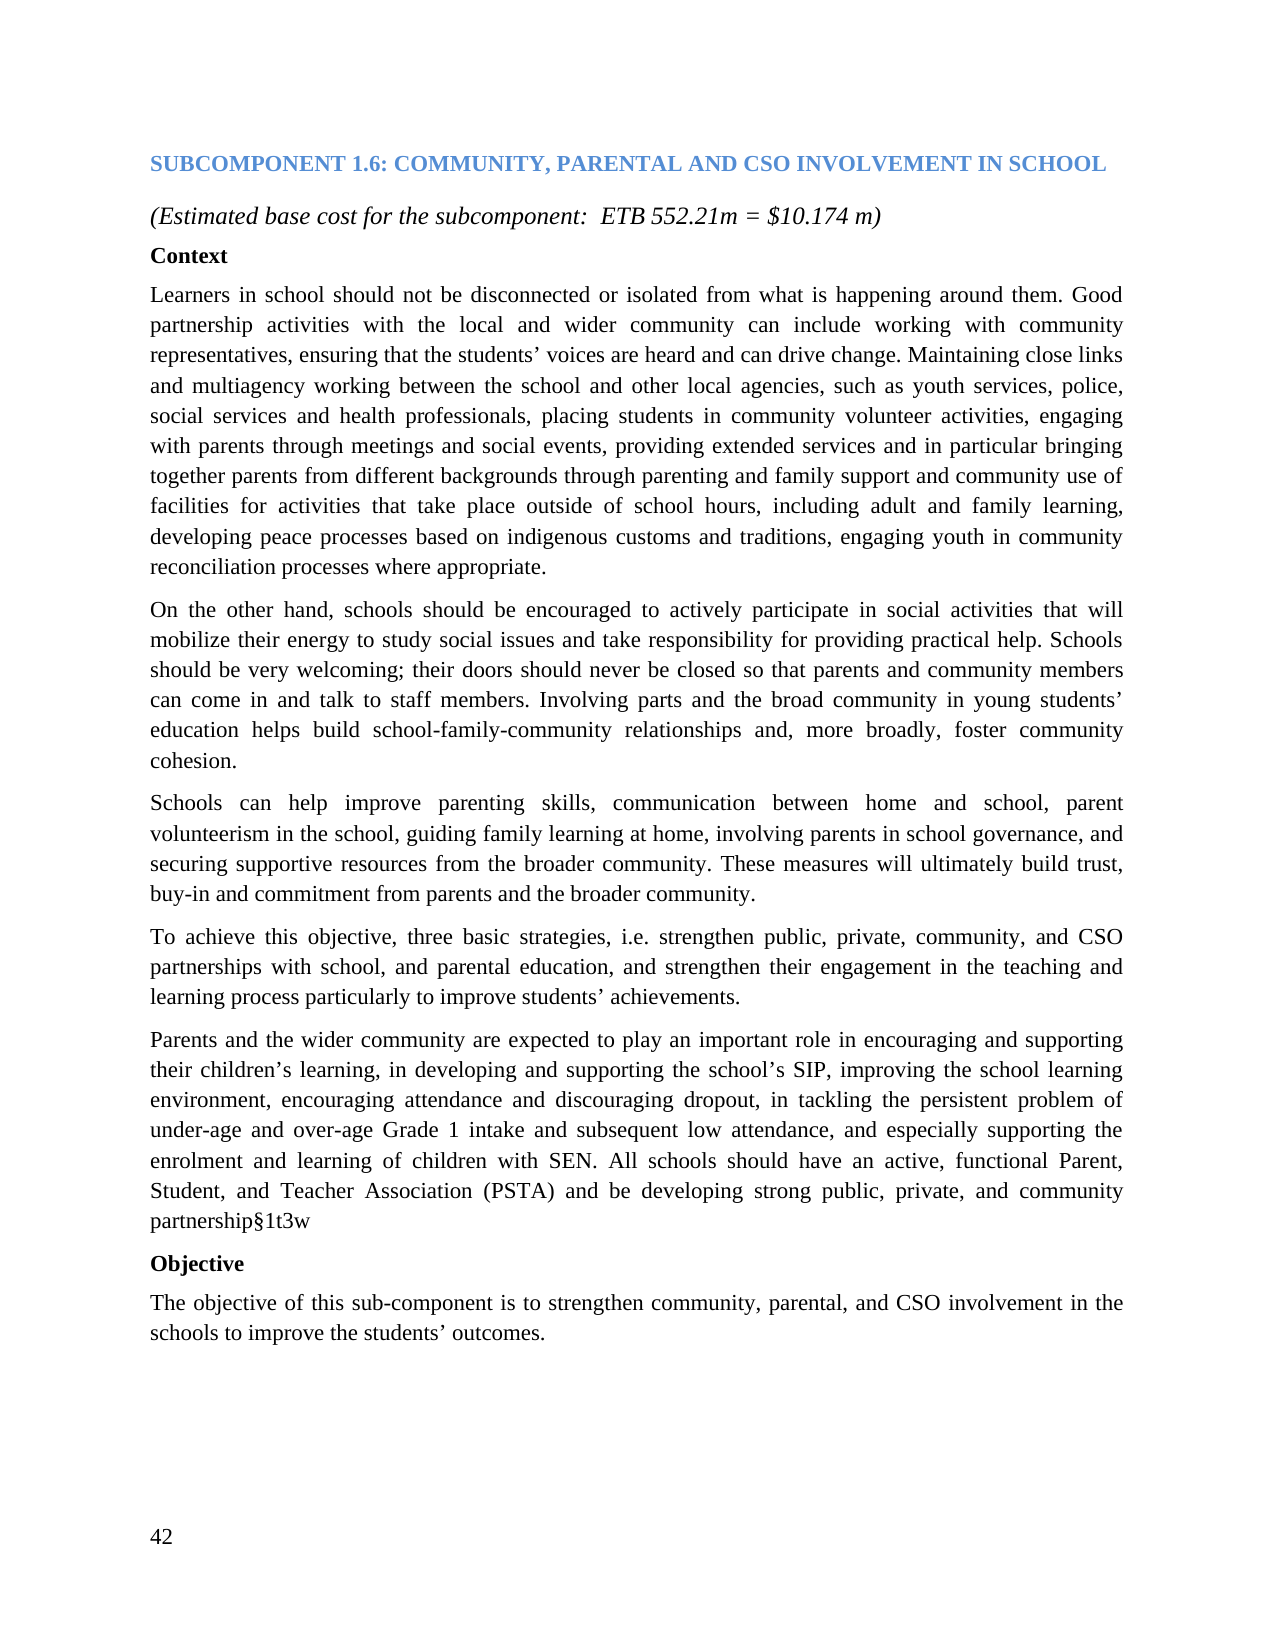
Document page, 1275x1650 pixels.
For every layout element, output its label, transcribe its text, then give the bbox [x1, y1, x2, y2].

text To achieve this objective, three basic strategies, i.e. strengthen public, private, community, and CSO partnerships with school, and parental education, and strengthen their engagement in the teaching and learning process particularly to improve students’ achievements. [150, 923, 1125, 1009]
text Schools can help improve parenting skills, communication between home and school, parent volunteerism in the school, guiding family learning at home, involving parents in school governance, and securing supportive resources from the broader community. These measures will ultimately build trust, buy-in and commitment from parents and the broader community. [150, 789, 1125, 906]
subtitle Objective [150, 1250, 1125, 1276]
text Parents and the wider community are expected to play an important role in encouraging and supporting their children’s learning, in developing and supporting the school’s SIP, improving the school learning environment, encouraging attendance and discouraging dropout, in tackling the persistent problem of under-age and over-age Grade 1 intake and subsequent low attendance, and especially supporting the enrolment and learning of children with SEN. All schools should have an active, functional Parent, Student, and Teacher Association (PSTA) and be developing strong public, private, and community partnership§1t3w [150, 1026, 1125, 1233]
text Learners in school should not be disconnected or isolated from what is happening around them. Good partnership activities with the local and wider community can include working with community representatives, ensuring that the students’ voices are heard and can drive change. Maintaining close links and multiagency working between the school and other local agencies, such as youth services, police, social services and health professionals, placing students in community volunteer activities, engaging with parents through meetings and social events, providing extended services and in particular bringing together parents from different backgrounds through parenting and family support and community use of facilities for activities that take place outside of school hours, including adult and family learning, developing peace processes based on indigenous customs and traditions, engaging youth in community reconciliation processes where appropriate. [150, 281, 1125, 579]
text On the other hand, schools should be encouraged to actively participate in social activities that will mobilize their energy to study social issues and take responsibility for providing practical help. Schools should be very welcoming; their doors should never be closed so that parents and community members can come in and talk to staff members. Involving parts and the broad community in young students’ education helps build school-family-community relationships and, more broadly, foster community cohesion. [150, 596, 1125, 773]
text SUBCOMPONENT 1.6: COMMUNITY, PARENTAL AND CSO INVOLVEMENT IN SCHOOL [150, 150, 1125, 176]
subtitle Context [150, 242, 1125, 269]
text (Estimated base cost for the subcomponent: ETB 552.21m = $10.174 m) [150, 201, 1125, 230]
text The objective of this sub-component is to strengthen community, parental, and CSO involvement in the schools to improve the students’ outcomes. [150, 1289, 1125, 1345]
